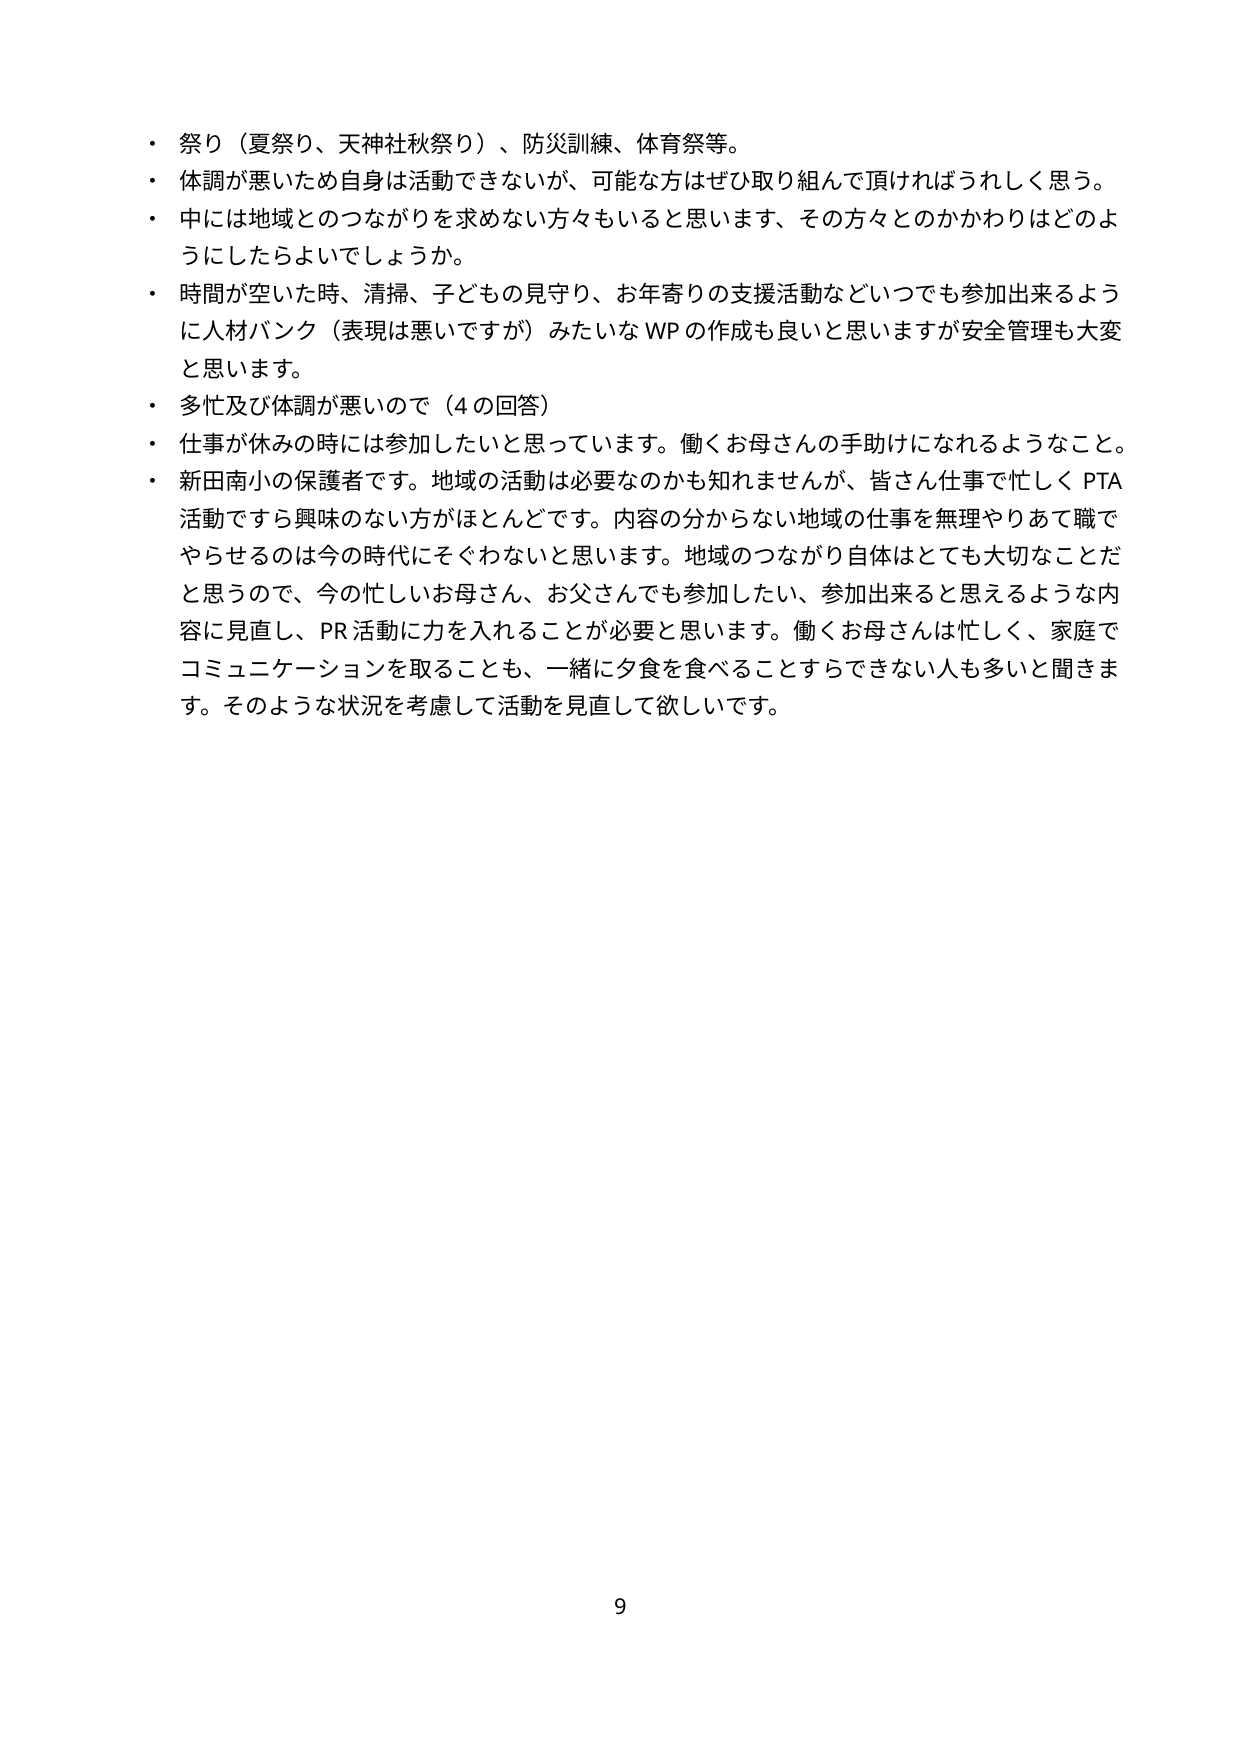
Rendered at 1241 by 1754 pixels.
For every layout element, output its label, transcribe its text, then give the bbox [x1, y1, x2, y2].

list 時間が空いた時、清掃、子どもの見守り、お年寄りの支援活動などいつでも参加出来るように人材バンク（表現は悪いですが）みたいなWPの作成も良いと思いますが安全管理も大変と思います。 [142, 273, 1122, 386]
list 多忙及び体調が悪いので（4の回答） [142, 386, 1122, 423]
list 仕事が休みの時には参加したいと思っています。働くお母さんの手助けになれるようなこと。 [142, 423, 1122, 461]
list 体調が悪いため自身は活動できないが、可能な方はぜひ取り組んで頂ければうれしく思う。 [142, 161, 1122, 198]
list 祭り（夏祭り、天神社秋祭り）、防災訓練、体育祭等。 [142, 123, 1122, 161]
list 中には地域とのつながりを求めない方々もいると思います、その方々とのかかわりはどのようにしたらよいでしょうか。 [142, 198, 1122, 273]
list 新田南小の保護者です。地域の活動は必要なのかも知れませんが、皆さん仕事で忙しくPTA活動ですら興味のない方がほとんどです。内容の分からない地域の仕事を無理やりあて職でやらせるのは今の時代にそぐわないと思います。地域のつながり自体はとても大切なことだと思うので、今の忙しいお母さん、お父さんでも参加したい、参加出来ると思えるような内容に見直し、PR活動に力を入れることが必要と思います。働くお母さんは忙しく、家庭でコミュニケーションを取ることも、一緒に夕食を食べることすらできない人も多いと聞きます。そのような状況を考慮して活動を見直して欲しいです。 [142, 461, 1122, 723]
